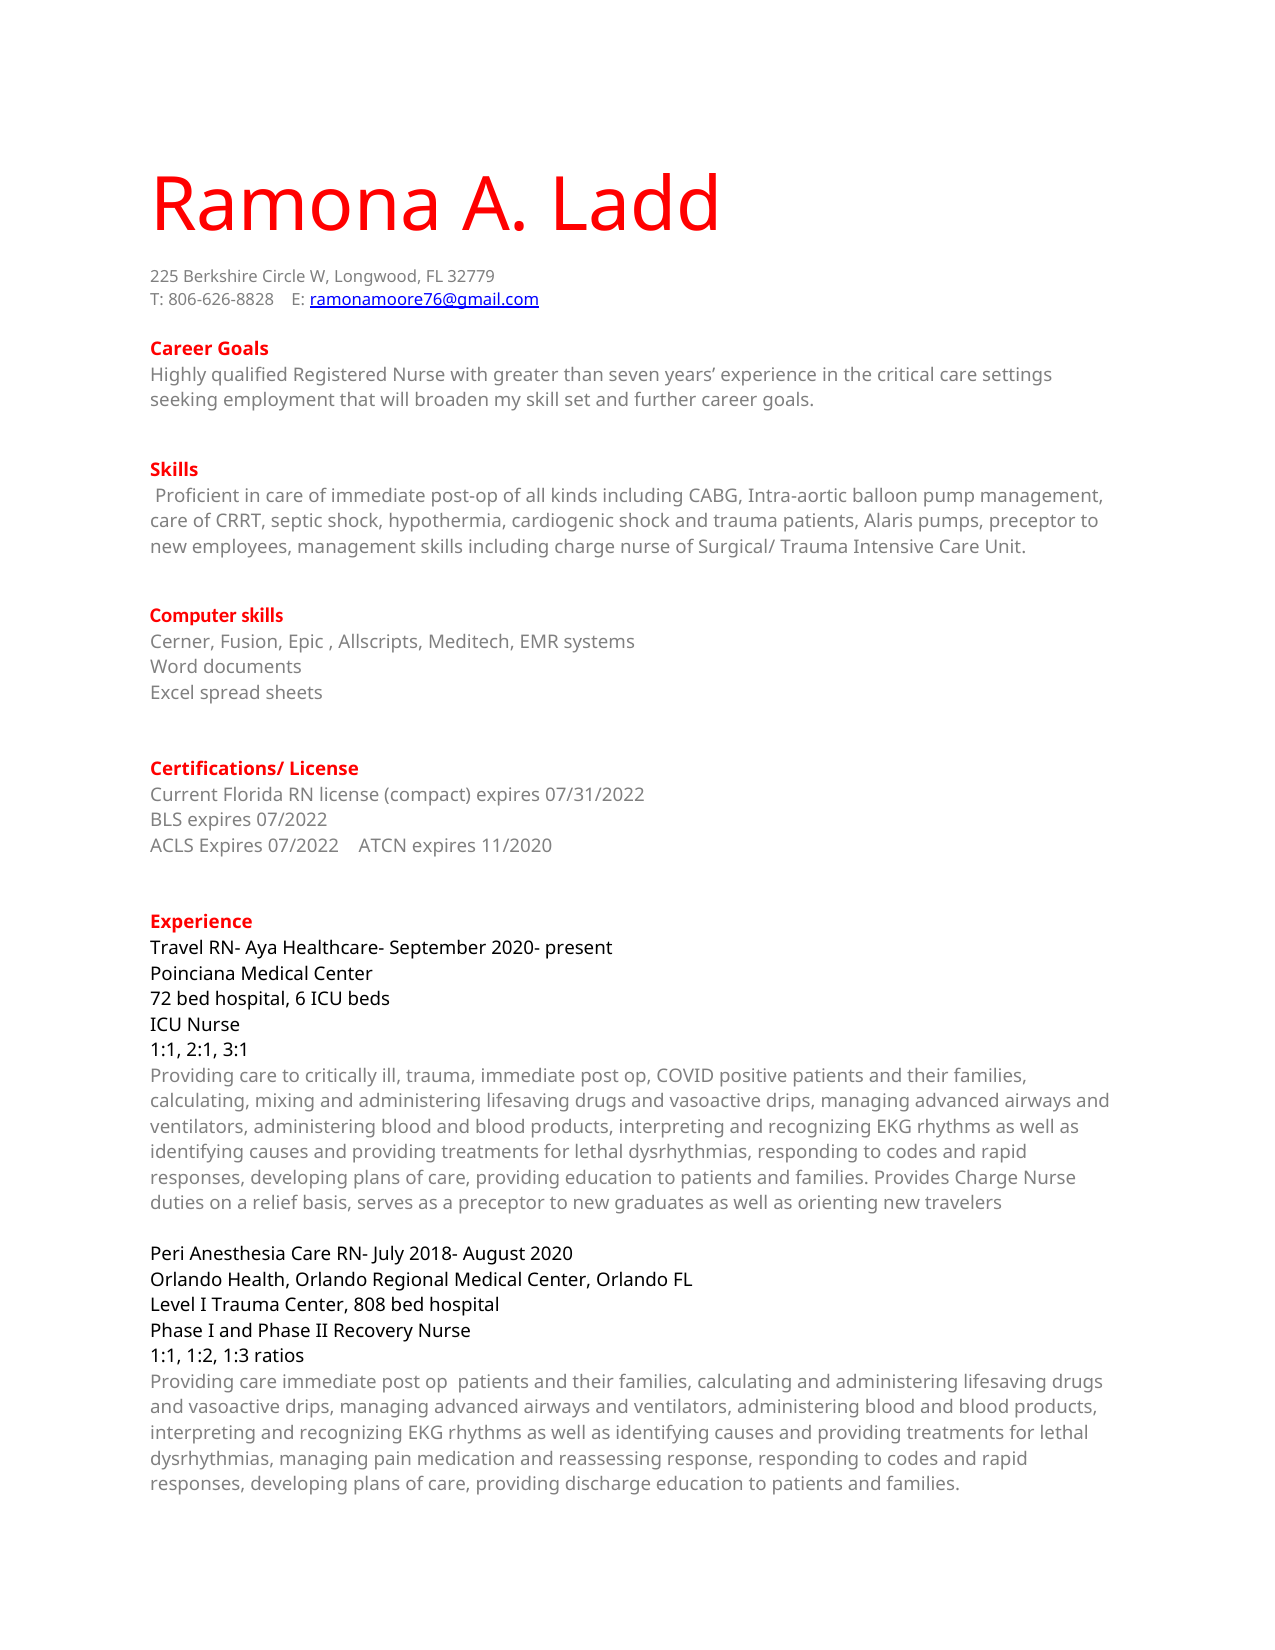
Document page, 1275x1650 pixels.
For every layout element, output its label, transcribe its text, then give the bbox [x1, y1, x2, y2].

text Providing care immediate post op patients and their families, calculating and administering lifesaving drugs and vasoactive drips, managing advanced airways and ventilators, administering blood and blood products, interpreting and recognizing EKG rhythms as well as identifying causes and providing treatments for lethal dysrhythmias, managing pain medication and reassessing response, responding to codes and rapid responses, developing plans of care, providing discharge education to patients and families. [150, 1368, 1125, 1496]
text T: 806-626-8828 E: ramonamoore76@gmail.com [150, 287, 1125, 310]
text Word documents [150, 654, 1125, 679]
text Ramona A. Ladd [150, 150, 1125, 252]
text Highly qualified Registered Nurse with greater than seven years’ experience in the critical care settings seeking employment that will broaden my skill set and further career goals. [150, 361, 1125, 412]
text Poinciana Medical Center [150, 960, 1125, 985]
text Peri Anesthesia Care RN- July 2018- August 2020 [150, 1241, 1125, 1266]
text Experience [150, 909, 1125, 934]
text Phase I and Phase II Recovery Nurse [150, 1317, 1125, 1343]
text Travel RN- Aya Healthcare- September 2020- present [150, 934, 1125, 960]
text Current Florida RN license (compact) expires 07/31/2022 [150, 781, 1125, 807]
text Cerner, Fusion, Epic , Allscripts, Meditech, EMR systems [150, 628, 1125, 654]
text 225 Berkshire Circle W, Longwood, FL 32779 [150, 265, 1125, 287]
text Skills [150, 456, 1125, 482]
text Orlando Health, Orlando Regional Medical Center, Orlando FL [150, 1266, 1125, 1292]
text ACLS Expires 07/2022 ATCN expires 11/2020 [150, 832, 1125, 858]
text Proficient in care of immediate post-op of all kinds including CABG, Intra-aortic balloon pump management, care of CRRT, septic shock, hypothermia, cardiogenic shock and trauma patients, Alaris pumps, preceptor to new employees, management skills including charge nurse of Surgical/ Trauma Intensive Care Unit. [150, 482, 1125, 558]
text ICU Nurse [150, 1011, 1125, 1036]
text Providing care to critically ill, trauma, immediate post op, COVID positive patients and their families, calculating, mixing and administering lifesaving drugs and vasoactive drips, managing advanced airways and ventilators, administering blood and blood products, interpreting and recognizing EKG rhythms as well as identifying causes and providing treatments for lethal dysrhythmias, responding to codes and rapid responses, developing plans of care, providing education to patients and families. Provides Charge Nurse duties on a relief basis, serves as a preceptor to new graduates as well as orienting new travelers [150, 1062, 1125, 1215]
text Level I Trauma Center, 808 bed hospital [150, 1292, 1125, 1317]
text Computer skills [150, 603, 1125, 628]
text BLS expires 07/2022 [150, 807, 1125, 832]
text Career Goals [150, 336, 1125, 361]
text 1:1, 1:2, 1:3 ratios [150, 1343, 1125, 1368]
text Excel spread sheets [150, 679, 1125, 705]
text Certifications/ License [150, 756, 1125, 781]
text 1:1, 2:1, 3:1 [150, 1036, 1125, 1062]
text 72 bed hospital, 6 ICU beds [150, 985, 1125, 1011]
